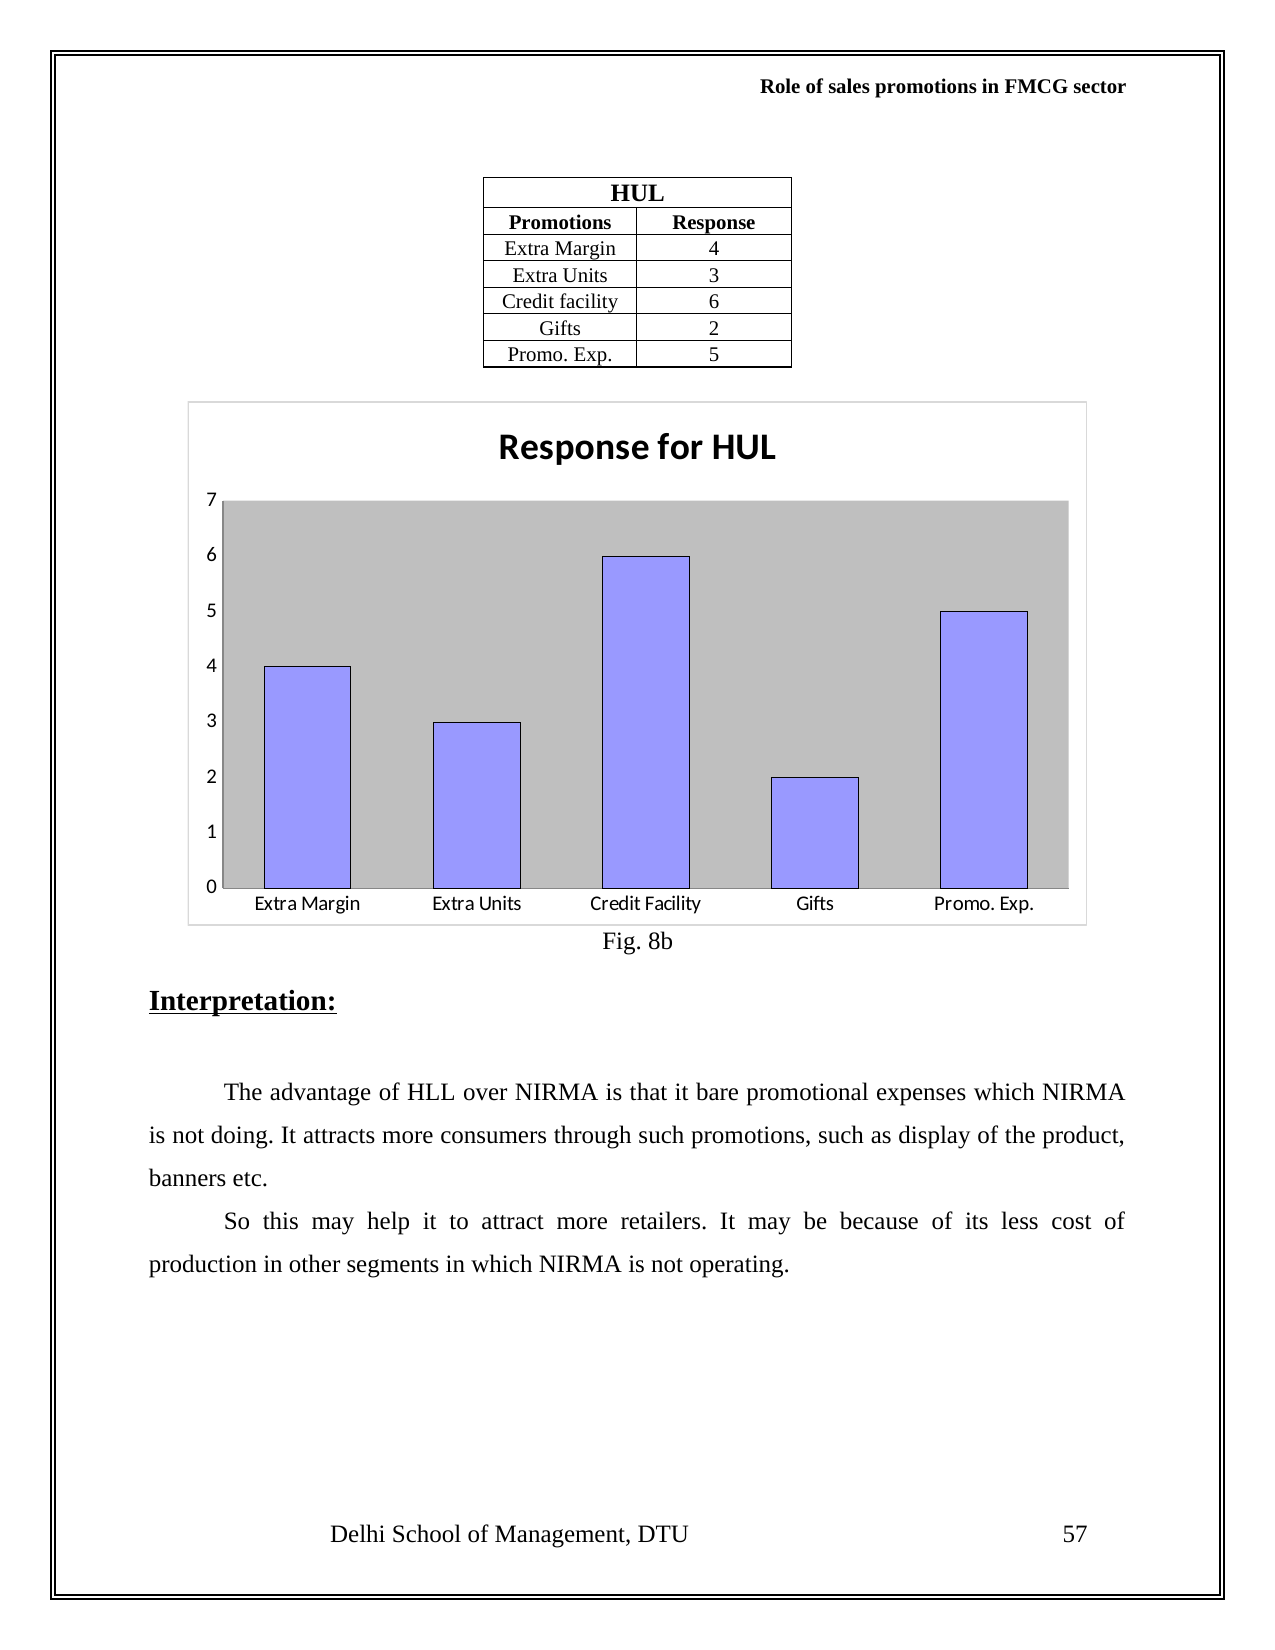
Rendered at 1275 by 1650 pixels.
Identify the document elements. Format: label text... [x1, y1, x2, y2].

table_cell Gifts [484, 314, 636, 340]
table_cell 5 [637, 341, 791, 366]
table_cell Promo. Exp. [484, 341, 636, 366]
table_cell 3 [637, 261, 791, 287]
text So this may help it to attract more retailers. It may be because of its less cost of production in other segments in which NIRMA is not operating. [148, 1206, 1126, 1278]
table_cell 4 [637, 235, 791, 260]
table_cell Promotions [484, 208, 636, 234]
table_cell Response [637, 208, 791, 234]
table_cell Extra Margin [484, 235, 636, 260]
table_cell 2 [637, 314, 791, 340]
text Interpretation: [148, 983, 1126, 1017]
text Fig. 8b [148, 926, 1126, 955]
text The advantage of HLL over NIRMA is that it bare promotional expenses which NIRMA is not doing. It attracts more consumers through such promotions, such as display of the product, banners etc. [148, 1077, 1126, 1192]
table_cell 6 [637, 288, 791, 313]
table_cell Extra Units [484, 261, 636, 287]
table_cell Credit facility [484, 288, 636, 313]
table_header HUL [484, 178, 791, 207]
